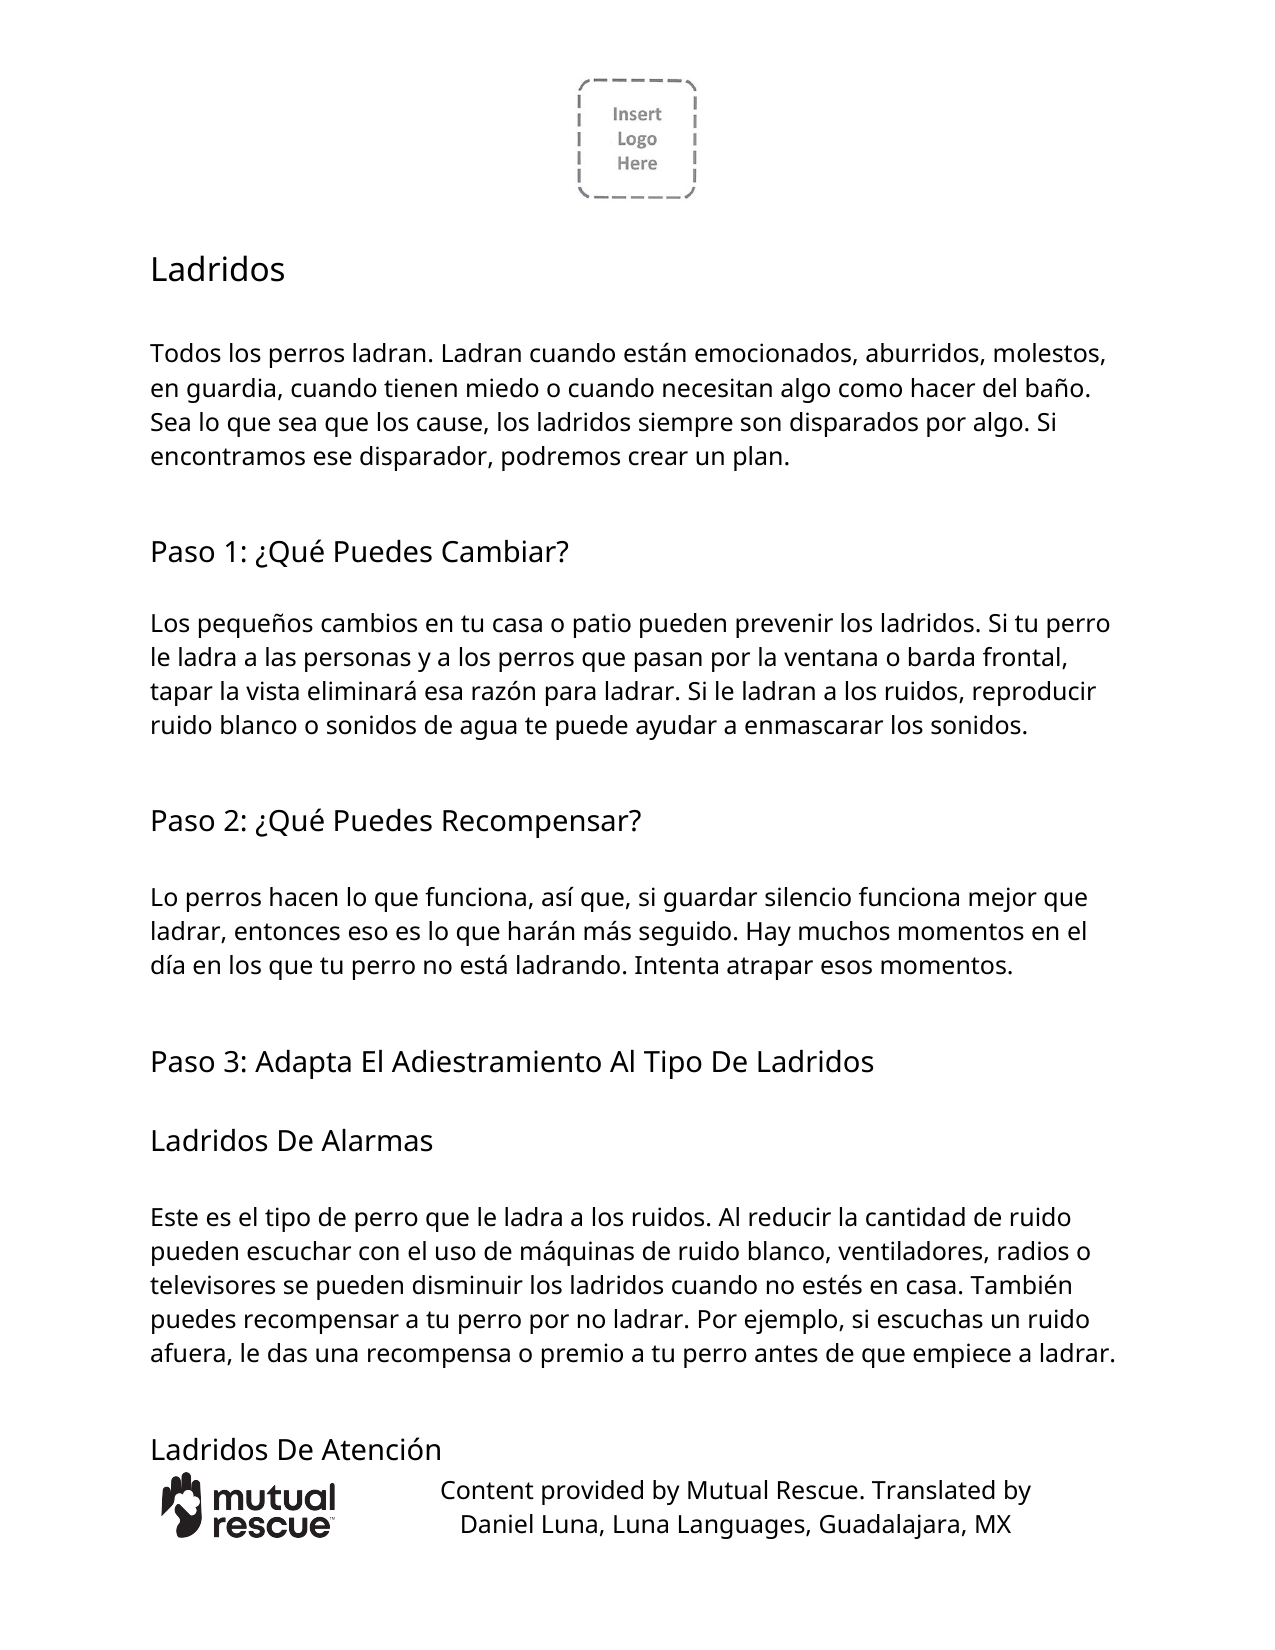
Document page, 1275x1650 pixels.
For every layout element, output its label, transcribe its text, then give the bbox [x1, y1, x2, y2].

text Ladridos De Alarmas [150, 1121, 1125, 1160]
text Paso 2: ¿Qué Puedes Recompensar? [150, 801, 1125, 840]
text Los pequeños cambios en tu casa o patio pueden prevenir los ladridos. Si tu perro le ladra a las personas y a los perros que pasan por la ventana o barda frontal, tapar la vista eliminará esa razón para ladrar. Si le ladran a los ruidos, reproducir ruido blanco o sonidos de agua te puede ayudar a enmascarar los sonidos. [150, 605, 1125, 741]
text Ladridos [150, 245, 1125, 291]
text Paso 1: ¿Qué Puedes Cambiar? [150, 531, 1125, 571]
picture [569, 73, 705, 205]
text Lo perros hacen lo que funciona, así que, si guardar silencio funciona mejor que ladrar, entonces eso es lo que harán más seguido. Hay muchos momentos en el día en los que tu perro no está ladrando. Intenta atrapar esos momentos. [150, 880, 1125, 982]
picture [161, 1472, 335, 1538]
text Todos los perros ladran. Ladran cuando están emocionados, aburridos, molestos, en guardia, cuando tienen miedo o cuando necesitan algo como hacer del baño. Sea lo que sea que los cause, los ladridos siempre son disparados por algo. Si encontramos ese disparador, podremos crear un plan. [150, 336, 1125, 472]
text Ladridos De Atención [150, 1429, 1125, 1469]
text Este es el tipo de perro que le ladra a los ruidos. Al reducir la cantidad de ruido pueden escuchar con el uso de máquinas de ruido blanco, ventiladores, radios o televisores se pueden disminuir los ladridos cuando no estés en casa. También puedes recompensar a tu perro por no ladrar. Por ejemplo, si escuchas un ruido afuera, le das una recompensa o premio a tu perro antes de que empiece a ladrar. [150, 1200, 1125, 1370]
text Paso 3: Adapta El Adiestramiento Al Tipo De Ladridos [150, 1041, 1125, 1081]
